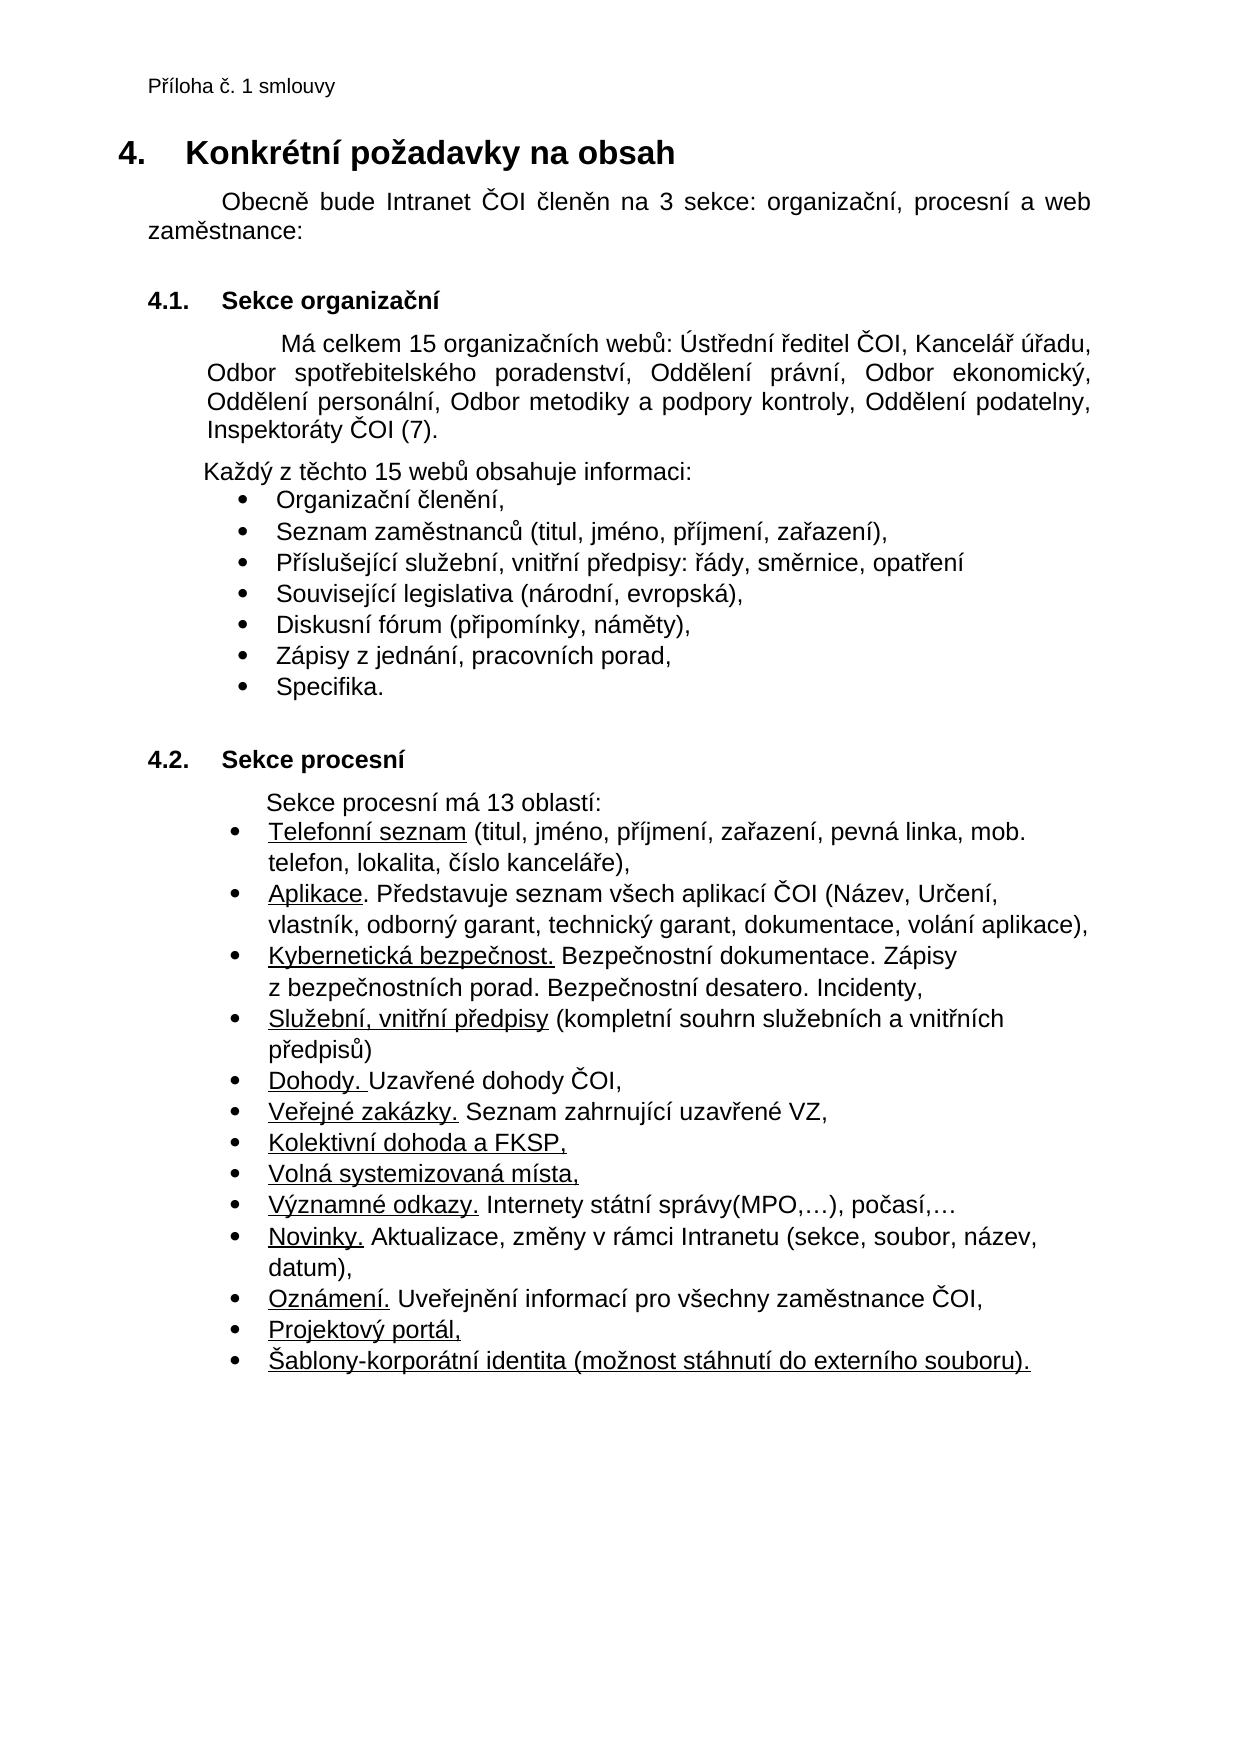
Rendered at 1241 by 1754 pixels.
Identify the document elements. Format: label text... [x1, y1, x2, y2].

list Seznam zaměstnanců (titul, jméno, příjmení, zařazení), [238, 517, 1107, 545]
text Obecně bude Intranet ČOI členěn na 3 sekce: organizační, procesní a web zaměstnance: [148, 187, 1093, 244]
subtitle Sekce organizační [148, 286, 1093, 314]
list Diskusní fórum (připomínky, náměty), [238, 610, 1107, 639]
list Kybernetická bezpečnost. Bezpečnostní dokumentace. Zápisy z bezpečnostních porad. Bezpečnostní desatero. Incidenty, [231, 941, 1093, 1001]
text Sekce procesní má 13 oblastí: [192, 788, 1093, 817]
list Organizační členění, [238, 485, 1093, 514]
list Dohody. Uzavřené dohody ČOI, [231, 1066, 1093, 1094]
list Související legislativa (národní, evropská), [238, 579, 1107, 608]
list Volná systemizovaná místa, [231, 1159, 1093, 1188]
list Příslušející služební, vnitřní předpisy: řády, směrnice, opatření [238, 548, 1107, 577]
list Služební, vnitřní předpisy (kompletní souhrn služebních a vnitřních předpisů) [231, 1003, 1093, 1063]
list Zápisy z jednání, pracovních porad, [238, 641, 1107, 670]
list Aplikace. Představuje seznam všech aplikací ČOI (Název, Určení, vlastník, odborný garant, technický garant, dokumentace, volání aplikace), [231, 879, 1093, 939]
subtitle Sekce procesní [148, 745, 1093, 773]
list Novinky. Aktualizace, změny v rámci Intranetu (sekce, soubor, název, datum), [231, 1221, 1093, 1281]
list Specifika. [238, 672, 1107, 701]
list Veřejné zakázky. Seznam zahrnující uzavřené VZ, [231, 1097, 1093, 1126]
text Každý z těchto 15 webů obsahuje informaci: [148, 457, 1093, 485]
text Má celkem 15 organizačních webů: Ústřední ředitel ČOI, Kancelář úřadu, Odbor spotřebitelského poradenství, Oddělení právní, Odbor ekonomický, Oddělení personální, Odbor metodiky a podpory kontroly, Oddělení podatelny, Inspektoráty ČOI (7). [207, 329, 1093, 444]
list Telefonní seznam (titul, jméno, příjmení, zařazení, pevná linka, mob. telefon, lokalita, číslo kanceláře), [231, 817, 1093, 877]
list Projektový portál, [231, 1315, 1093, 1344]
list Oznámení. Uveřejnění informací pro všechny zaměstnance ČOI, [231, 1284, 1093, 1312]
list Významné odkazy. Internety státní správy(MPO,…), počasí,… [231, 1190, 1093, 1219]
list Šablony-korporátní identita (možnost stáhnutí do externího souboru). [231, 1346, 1093, 1375]
list Kolektivní dohoda a FKSP, [231, 1128, 1093, 1157]
subtitle Konkrétní požadavky na obsah [118, 133, 1093, 171]
